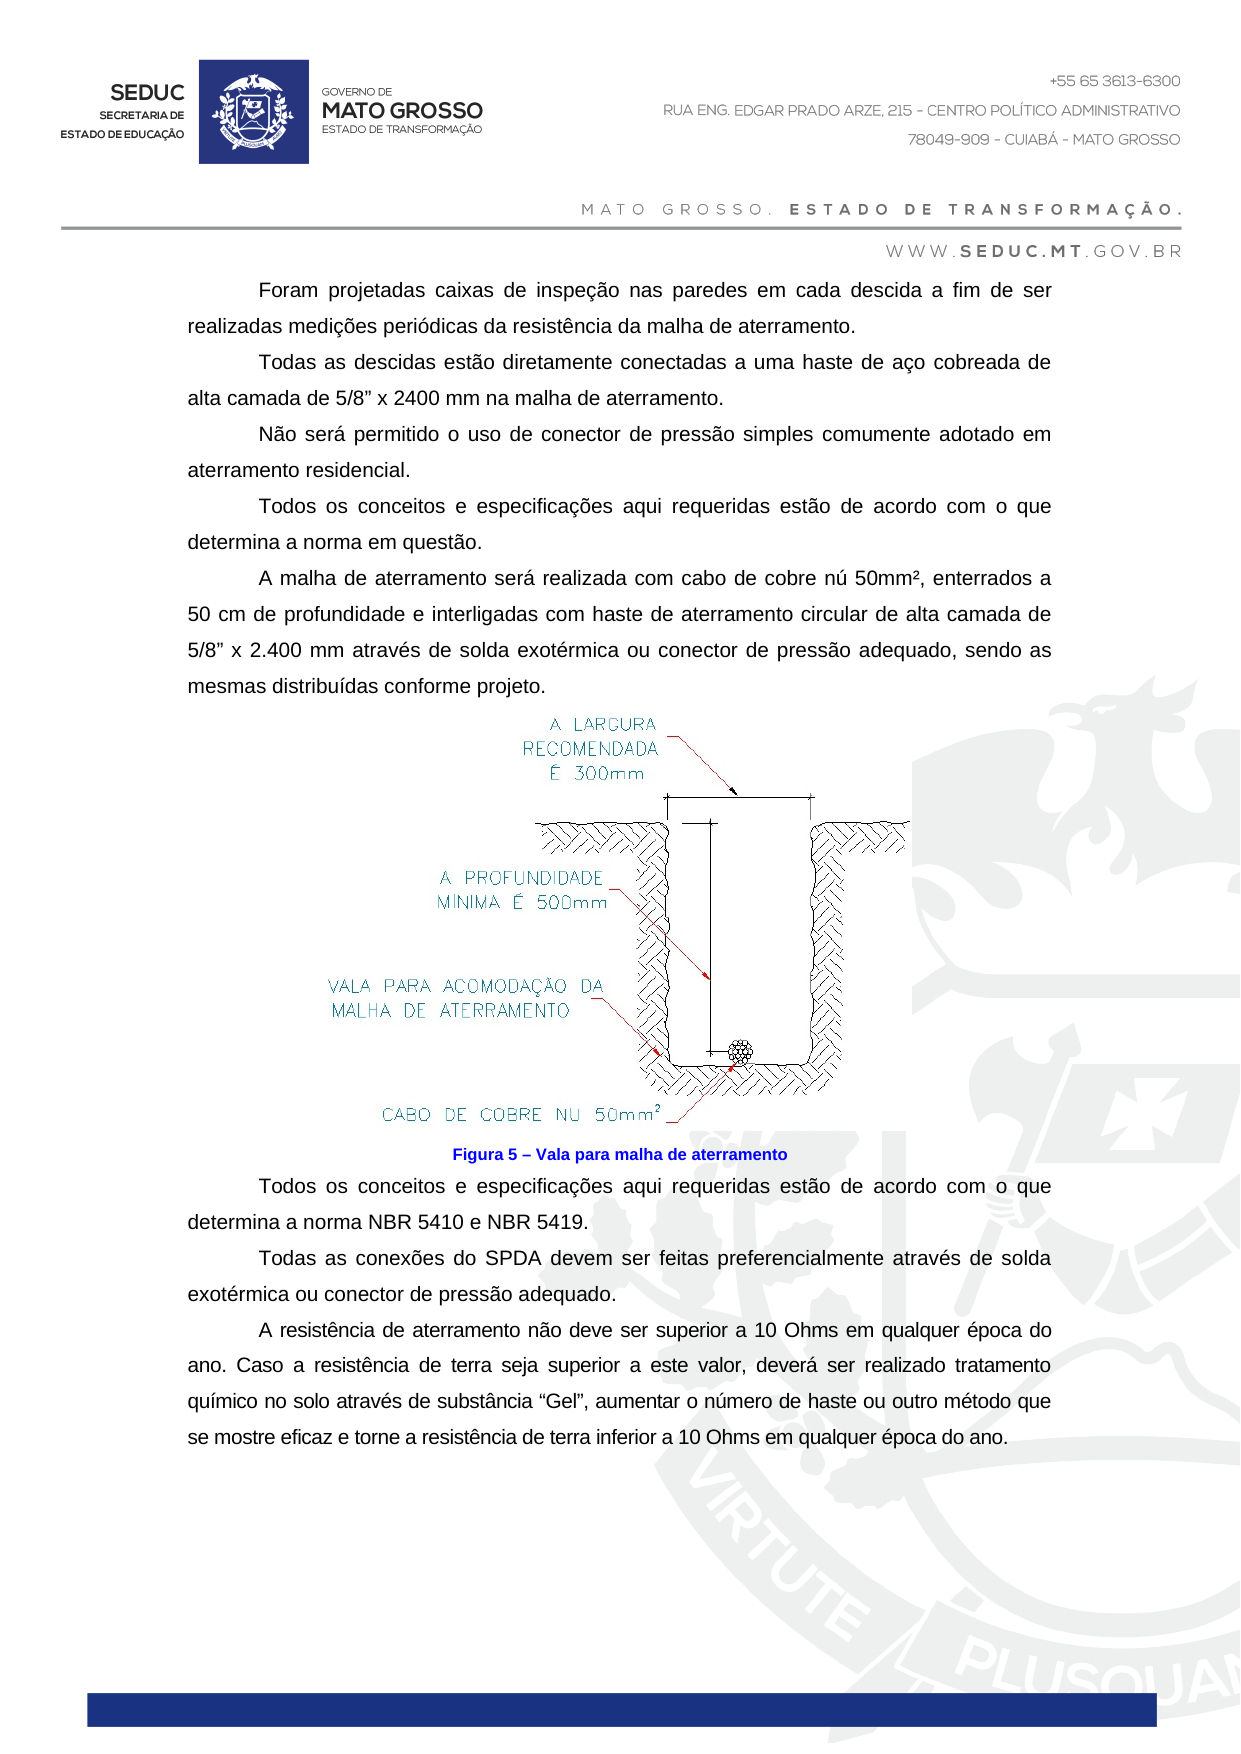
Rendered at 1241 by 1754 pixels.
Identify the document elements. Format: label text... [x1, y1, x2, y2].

text Todos os conceitos e especificações aqui requeridas estão de acordo com o que determina a norma em questão. [187, 494, 1053, 554]
text Figura 5 – Vala para malha de aterramento [187, 1145, 1053, 1164]
text Não será permitido o uso de conector de pressão simples comumente adotado em aterramento residencial. [187, 422, 1053, 482]
text Foram projetadas caixas de inspeção nas paredes em cada descida a fim de ser realizadas medições periódicas da resistência da malha de aterramento. [187, 278, 1053, 338]
text Todas as descidas estão diretamente conectadas a uma haste de aço cobreada de alta camada de 5/8” x 2400 mm na malha de aterramento. [187, 350, 1053, 410]
text Todos os conceitos e especificações aqui requeridas estão de acordo com o que determina a norma NBR 5410 e NBR 5419. [187, 1174, 1053, 1233]
text Todas as conexões do SPDA devem ser feitas preferencialmente através de solda exotérmica ou conector de pressão adequado. [187, 1246, 1053, 1305]
picture [50, 1, 1241, 1754]
text A resistência de aterramento não deve ser superior a 10 Ohms em qualquer época do ano. Caso a resistência de terra seja superior a este valor, deverá ser realizado tratamento químico no solo através de substância “Gel”, aumentar o número de haste ou outro método que se mostre eficaz e torne a resistência de terra inferior a 10 Ohms em qualquer época do ano. [187, 1317, 1053, 1449]
text A malha de aterramento será realizada com cabo de cobre nú 50mm², enterrados a de profundidade e interligadas com haste de aterramento circular de alta camada de 5/8” x 2.400 mm através de solda exotérmica ou conector de pressão adequado, sendo as mesmas distribuídas conforme projeto. [187, 566, 1053, 697]
